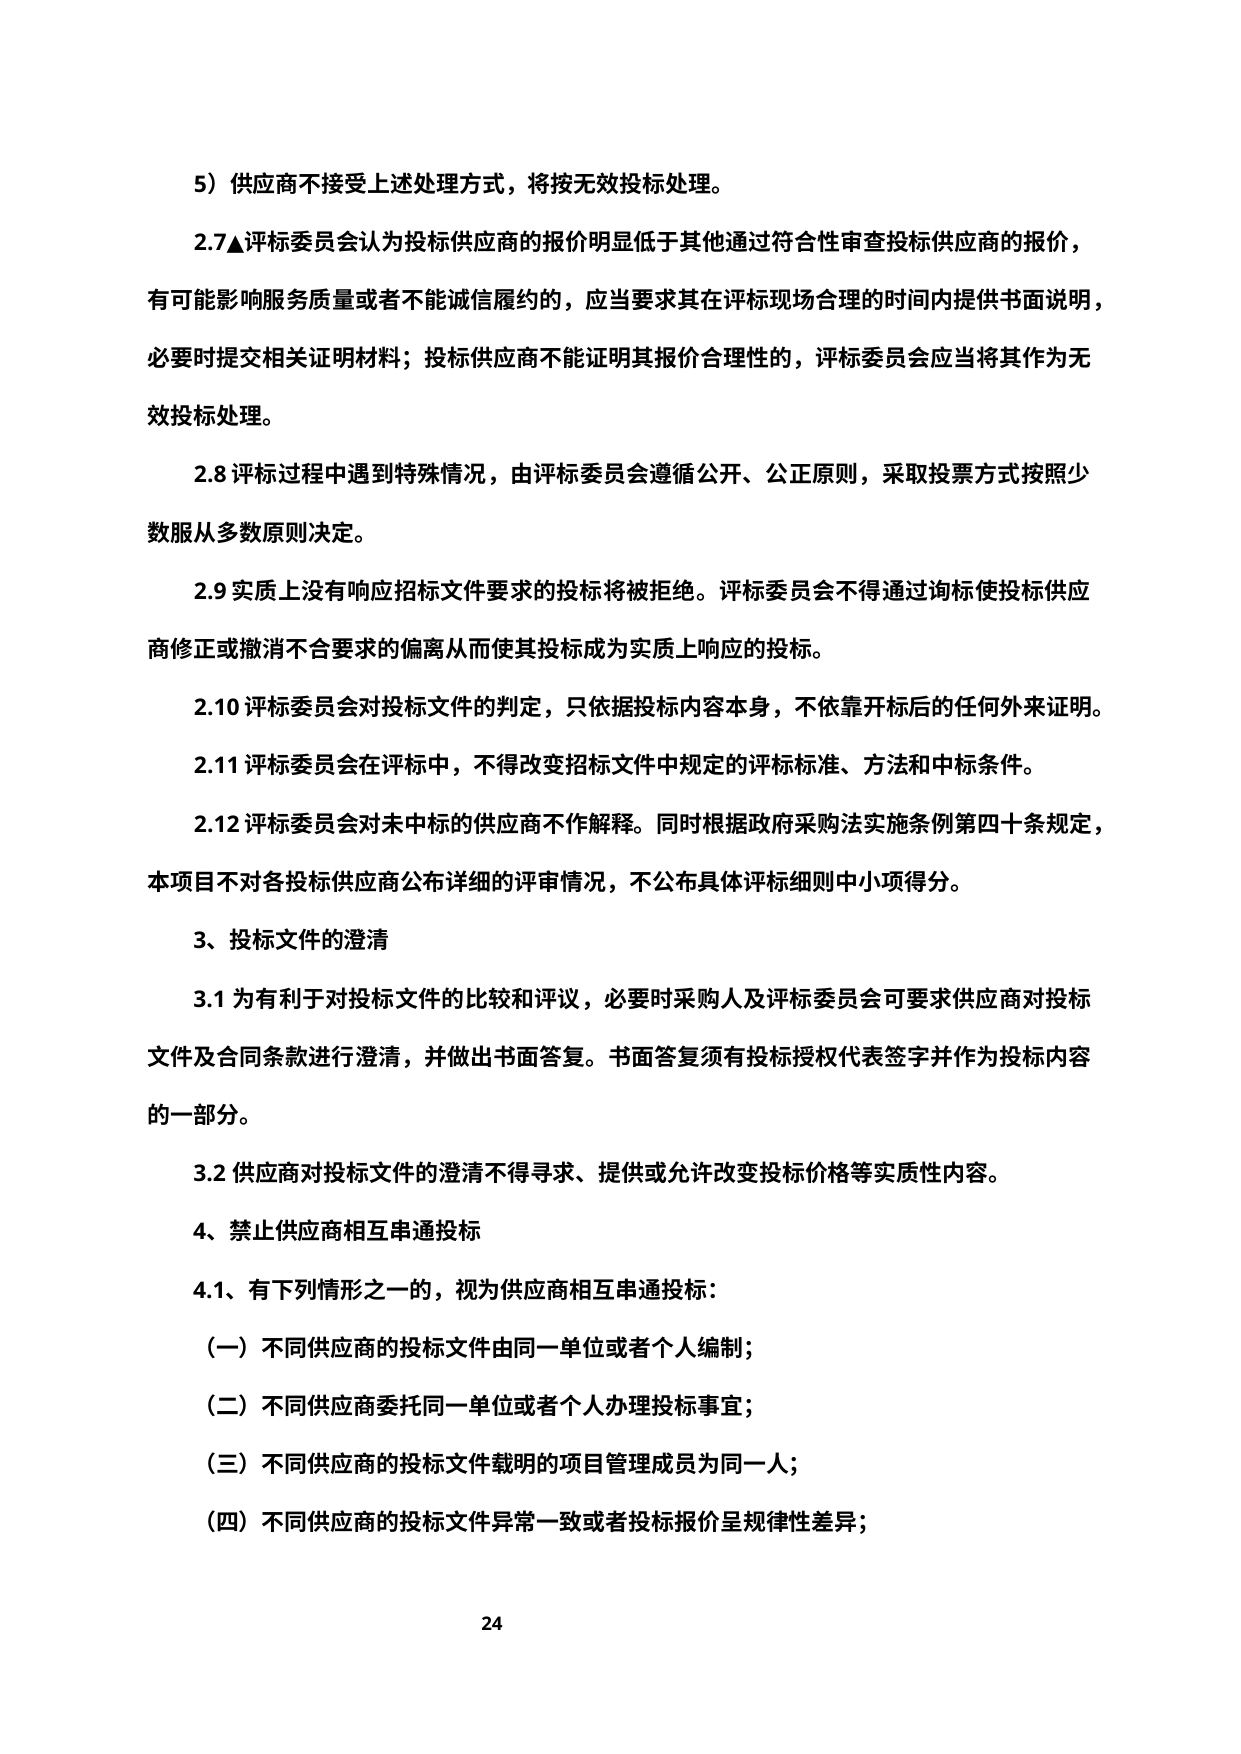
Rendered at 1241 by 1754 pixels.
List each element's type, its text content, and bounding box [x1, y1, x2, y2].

text 2.7▲评标委员会认为投标供应商的报价明显低于其他通过符合性审查投标供应商的报价，有可能影响服务质量或者不能诚信履约的，应当要求其在评标现场合理的时间内提供书面说明，必要时提交相关证明材料；投标供应商不能证明其报价合理性的，评标委员会应当将其作为无效投标处理。 [148, 224, 1092, 431]
text 4、禁止供应商相互串通投标 [193, 1213, 1092, 1247]
text 2.11评标委员会在评标中，不得改变招标文件中规定的评标标准、方法和中标条件。 [148, 747, 1092, 781]
text 2.12评标委员会对未中标的供应商不作解释。同时根据政府采购法实施条例第四十条规定，本项目不对各投标供应商公布详细的评审情况，不公布具体评标细则中小项得分。 [148, 806, 1092, 897]
text 3.2 供应商对投标文件的澄清不得寻求、提供或允许改变投标价格等实质性内容。 [148, 1155, 1092, 1188]
text （一）不同供应商的投标文件由同一单位或者个人编制； [193, 1330, 1092, 1363]
text 2.8评标过程中遇到特殊情况，由评标委员会遵循公开、公正原则，采取投票方式按照少数服从多数原则决定。 [148, 456, 1092, 548]
text （三）不同供应商的投标文件载明的项目管理成员为同一人； [193, 1446, 1092, 1479]
text （四）不同供应商的投标文件异常一致或者投标报价呈规律性差异； [193, 1504, 1092, 1537]
text 3、投标文件的澄清 [148, 922, 1092, 955]
text 3.1 为有利于对投标文件的比较和评议，必要时采购人及评标委员会可要求供应商对投标文件及合同条款进行澄清，并做出书面答复。书面答复须有投标授权代表签字并作为投标内容的一部分。 [148, 980, 1092, 1130]
text 4.1、有下列情形之一的，视为供应商相互串通投标： [193, 1272, 1092, 1305]
text （二）不同供应商委托同一单位或者个人办理投标事宜； [193, 1388, 1092, 1421]
text 5）供应商不接受上述处理方式，将按无效投标处理。 [148, 165, 1092, 199]
text 2.10评标委员会对投标文件的判定，只依据投标内容本身，不依靠开标后的任何外来证明。 [148, 689, 1092, 722]
text 2.9实质上没有响应招标文件要求的投标将被拒绝。评标委员会不得通过询标使投标供应商修正或撤消不合要求的偏离从而使其投标成为实质上响应的投标。 [148, 573, 1092, 664]
